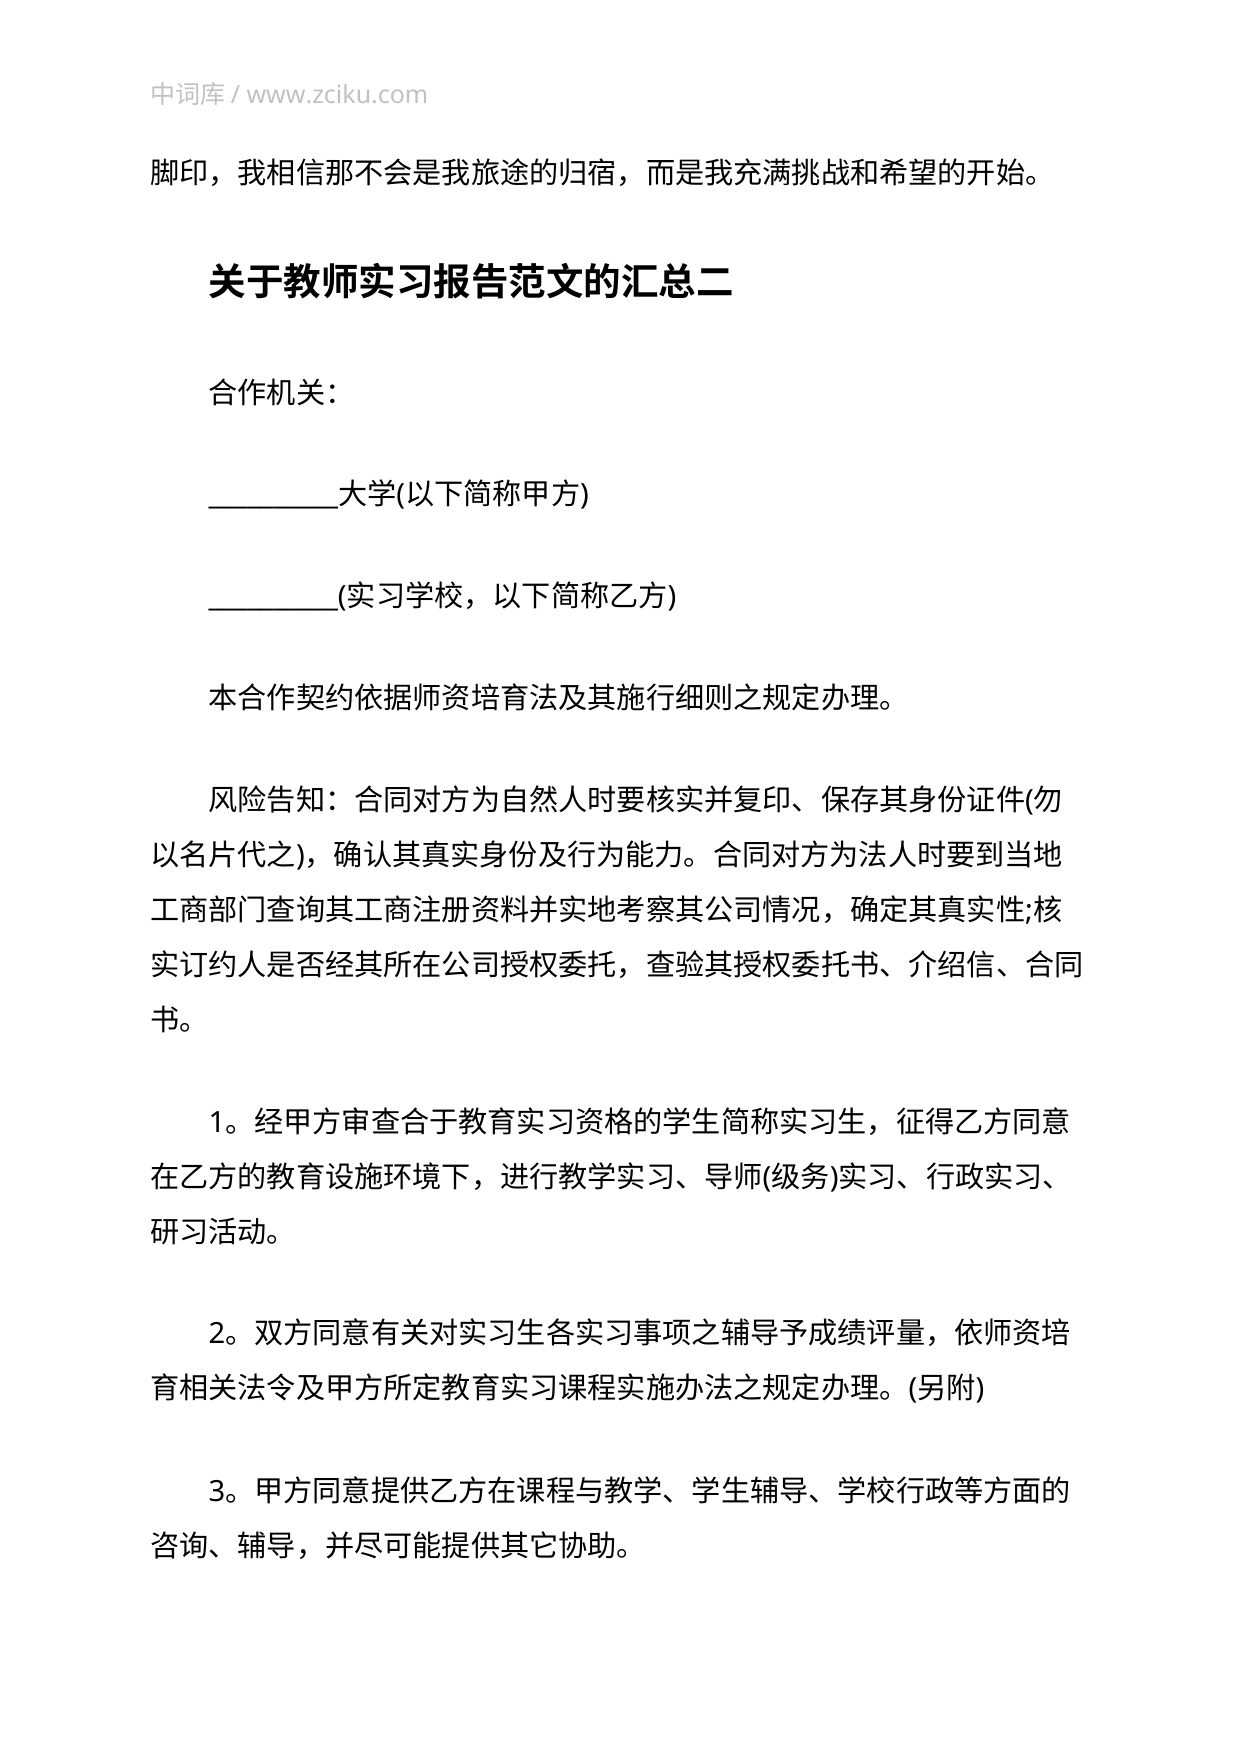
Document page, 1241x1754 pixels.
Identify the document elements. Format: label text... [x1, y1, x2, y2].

text 2。双方同意有关对实习生各实习事项之辅导予成绩评量，依师资培育相关法令及甲方所定教育实习课程实施办法之规定办理。(另附) [150, 1310, 1090, 1407]
text __________(实习学校，以下简称乙方) [150, 573, 1090, 615]
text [150, 150, 1090, 192]
text 关于教师实习报告范文的汇总二 [150, 252, 1090, 306]
text 合作机关： [150, 369, 1090, 411]
text 1。经甲方审查合于教育实习资格的学生简称实习生，征得乙方同意在乙方的教育设施环境下，进行教学实习、导师(级务)实习、行政实习、研习活动。 [150, 1098, 1090, 1251]
text 3。甲方同意提供乙方在课程与教学、学生辅导、学校行政等方面的咨询、辅导，并尽可能提供其它协助。 [150, 1467, 1090, 1564]
text __________大学(以下简称甲方) [150, 471, 1090, 513]
text 本合作契约依据师资培育法及其施行细则之规定办理。 [150, 675, 1090, 717]
text 风险告知：合同对方为自然人时要核实并复印、保存其身份证件(勿以名片代之)，确认其真实身份及行为能力。合同对方为法人时要到当地工商部门查询其工商注册资料并实地考察其公司情况，确定其真实性;核实订约人是否经其所在公司授权委托，查验其授权委托书、介绍信、合同书。 [150, 777, 1090, 1039]
